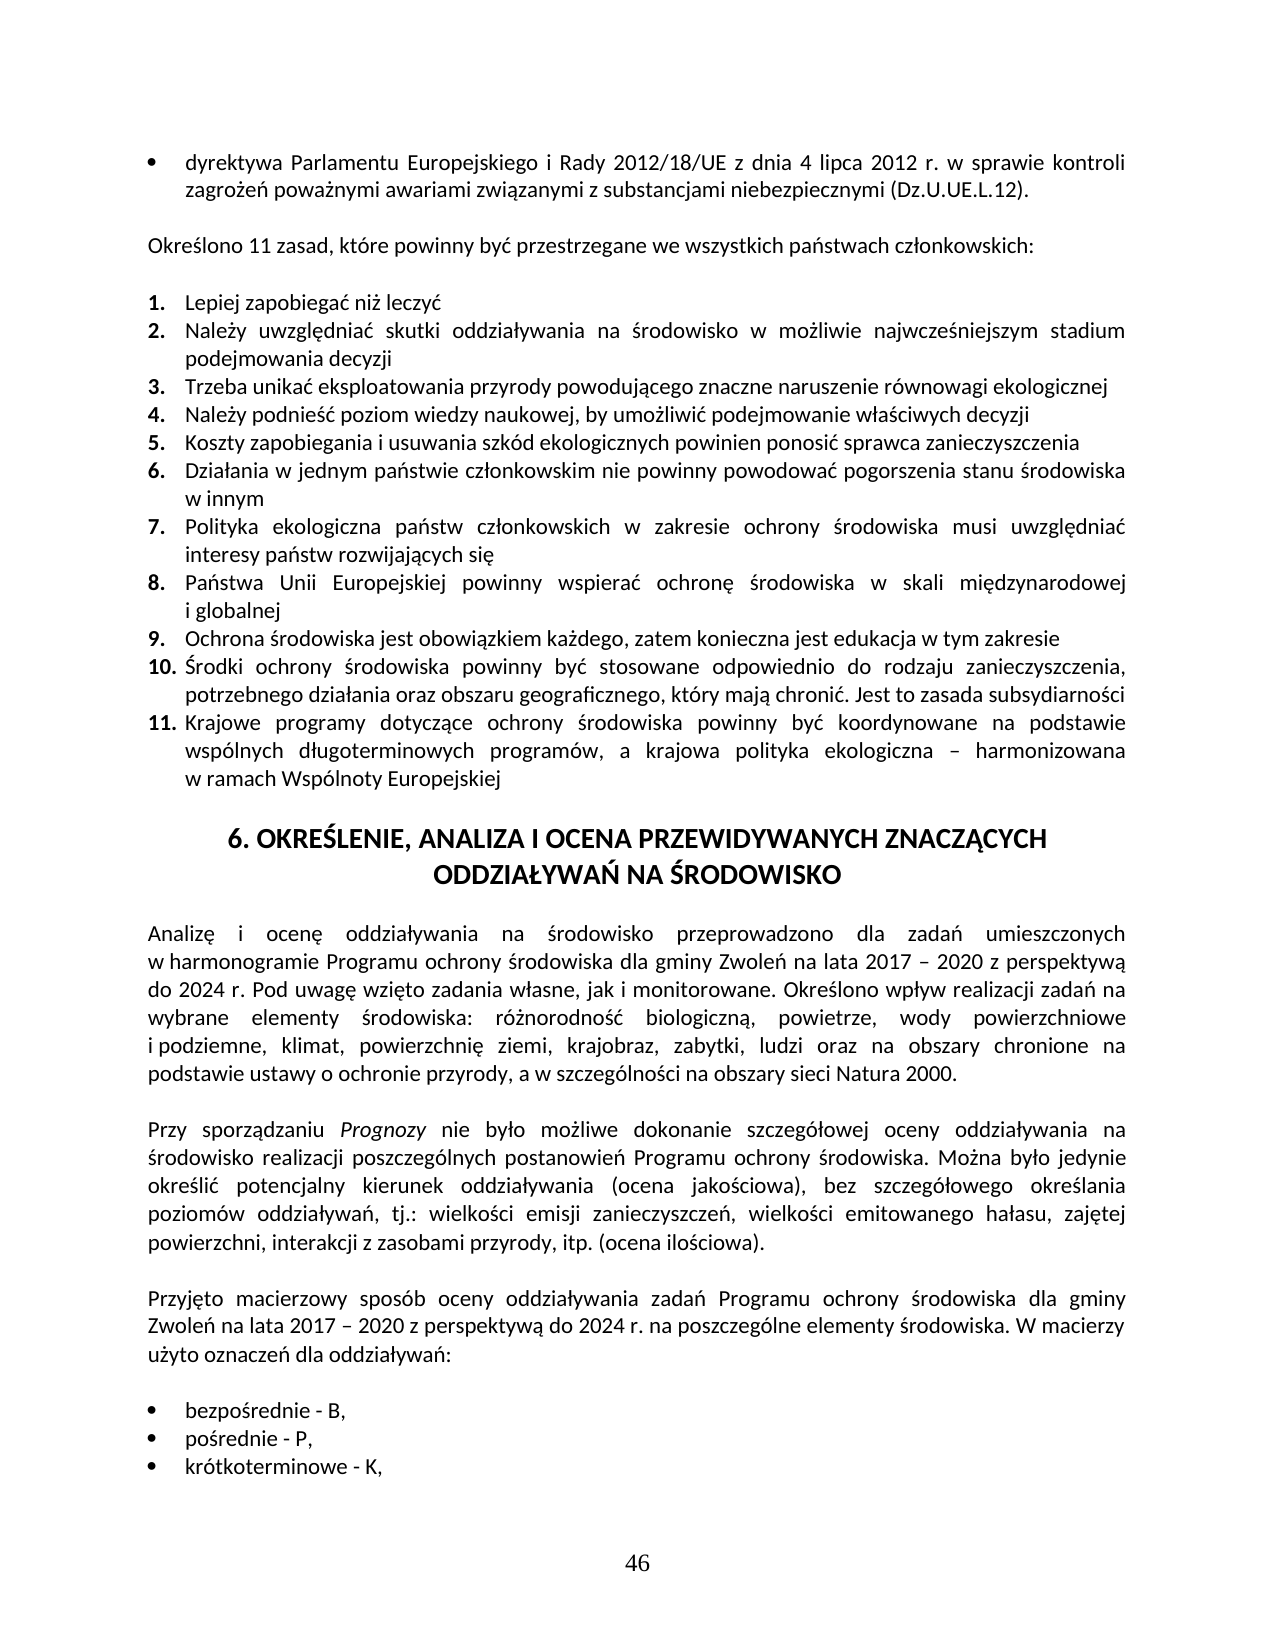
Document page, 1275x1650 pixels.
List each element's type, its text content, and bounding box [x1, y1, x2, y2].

text Przy sporządzaniu Prognozy nie było możliwe dokonanie szczegółowej oceny oddziaływania na środowisko realizacji poszczególnych postanowień Programu ochrony środowiska. Można było jedynie określić potencjalny kierunek oddziaływania (ocena jakościowa), bez szczegółowego określania poziomów oddziaływań, tj.: wielkości emisji zanieczyszczeń, wielkości emitowanego hałasu, zajętej powierzchni, interakcji z zasobami przyrody, itp. (ocena ilościowa). [148, 1116, 1127, 1256]
list krótkoterminowe - K, [148, 1452, 1127, 1480]
list Środki ochrony środowiska powinny być stosowane odpowiednio do rodzaju zanieczyszczenia, potrzebnego działania oraz obszaru geograficznego, który mają chronić. Jest to zasada subsydiarności [148, 652, 1127, 708]
list Ochrona środowiska jest obowiązkiem każdego, zatem konieczna jest edukacja w tym zakresie [148, 624, 1127, 652]
list Lepiej zapobiegać niż leczyć [148, 288, 1127, 316]
list bezpośrednie - B, [148, 1396, 1127, 1424]
list dyrektywa Parlamentu Europejskiego i Rady 2012/18/UE z dnia 4 lipca 2012 r. w sprawie kontroli zagrożeń poważnymi awariami związanymi z substancjami niebezpiecznymi (Dz.U.UE.L.12). [148, 148, 1127, 204]
list Polityka ekologiczna państw członkowskich w zakresie ochrony środowiska musi uwzględniać interesy państw rozwijających się [148, 512, 1127, 568]
list Należy uwzględniać skutki oddziaływania na środowisko w możliwie najwcześniejszym stadium podejmowania decyzji [148, 316, 1127, 372]
text Określono 11 zasad, które powinny być przestrzegane we wszystkich państwach członkowskich: [148, 232, 1127, 260]
text Analizę i ocenę oddziaływania na środowisko przeprowadzono dla zadań umieszczonych w harmonogramie Programu ochrony środowiska dla gminy Zwoleń na lata 2017 – 2020 z perspektywą do 2024 r. Pod uwagę wzięto zadania własne, jak i monitorowane. Określono wpływ realizacji zadań na wybrane elementy środowiska: różnorodność biologiczną, powietrze, wody powierzchniowe i podziemne, klimat, powierzchnię ziemi, krajobraz, zabytki, ludzi oraz na obszary chronione na podstawie ustawy o ochronie przyrody, a w szczególności na obszary sieci Natura 2000. [148, 919, 1127, 1087]
list Trzeba unikać eksploatowania przyrody powodującego znaczne naruszenie równowagi ekologicznej [148, 372, 1127, 400]
text 6. Określenie, analiza i ocena przewidywanych znaczących oddziaływań na środowisko [148, 820, 1127, 891]
text Przyjęto macierzowy sposób oceny oddziaływania zadań Programu ochrony środowiska dla gminy Zwoleń na lata 2017 – 2020 z perspektywą do 2024 r. na poszczególne elementy środowiska. W macierzy użyto oznaczeń dla oddziaływań: [148, 1284, 1127, 1368]
list Krajowe programy dotyczące ochrony środowiska powinny być koordynowane na podstawie wspólnych długoterminowych programów, a krajowa polityka ekologiczna – harmonizowana w ramach Wspólnoty Europejskiej [148, 708, 1127, 792]
list Działania w jednym państwie członkowskim nie powinny powodować pogorszenia stanu środowiska w innym [148, 456, 1127, 512]
list Koszty zapobiegania i usuwania szkód ekologicznych powinien ponosić sprawca zanieczyszczenia [148, 428, 1127, 456]
list pośrednie - P, [148, 1424, 1127, 1452]
list Państwa Unii Europejskiej powinny wspierać ochronę środowiska w skali międzynarodowej i globalnej [148, 568, 1127, 624]
list Należy podnieść poziom wiedzy naukowej, by umożliwić podejmowanie właściwych decyzji [148, 400, 1127, 428]
